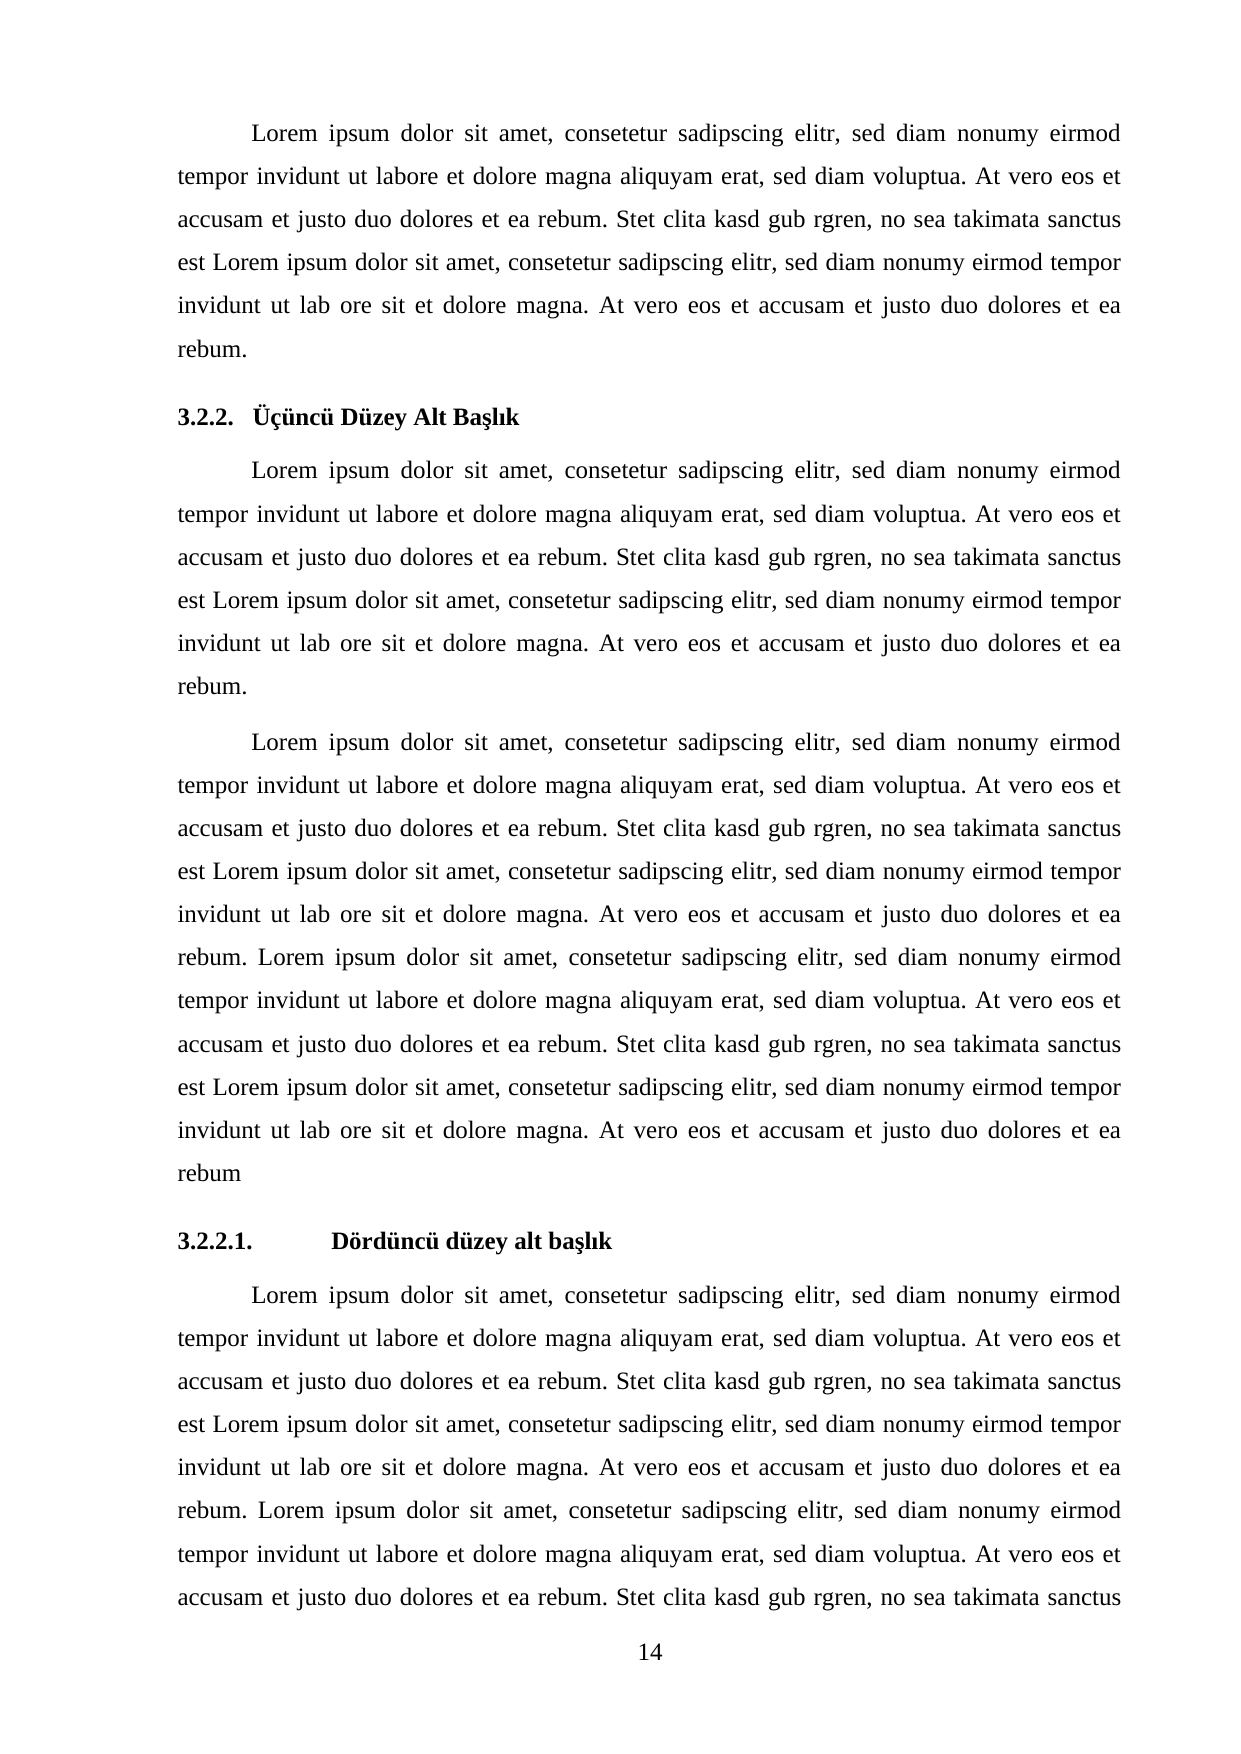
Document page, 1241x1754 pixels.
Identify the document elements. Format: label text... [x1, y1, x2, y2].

subtitle Dördüncü düzey alt başlık [177, 1226, 1122, 1255]
text Lorem ipsum dolor sit amet, consetetur sadipscing elitr, sed diam nonumy eirmod tempor invidunt ut labore et dolore magna aliquyam erat, sed diam voluptua. At vero eos et accusam et justo duo dolores et ea rebum. Stet clita kasd gub rgren, no sea takimata sanctus est Lorem ipsum dolor sit amet, consetetur sadipscing elitr, sed diam nonumy eirmod tempor invidunt ut lab ore sit et dolore magna. At vero eos et accusam et justo duo dolores et ea rebum. [177, 456, 1122, 700]
text Lorem ipsum dolor sit amet, consetetur sadipscing elitr, sed diam nonumy eirmod tempor invidunt ut labore et dolore magna aliquyam erat, sed diam voluptua. At vero eos et accusam et justo duo dolores et ea rebum. Stet clita kasd gub rgren, no sea takimata sanctus est Lorem ipsum dolor sit amet, consetetur sadipscing elitr, sed diam nonumy eirmod tempor invidunt ut lab ore sit et dolore magna. At vero eos et accusam et justo duo dolores et ea rebum. [177, 118, 1122, 362]
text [177, 1280, 1122, 1611]
subtitle Üçüncü Düzey Alt Başlık [177, 402, 1122, 431]
